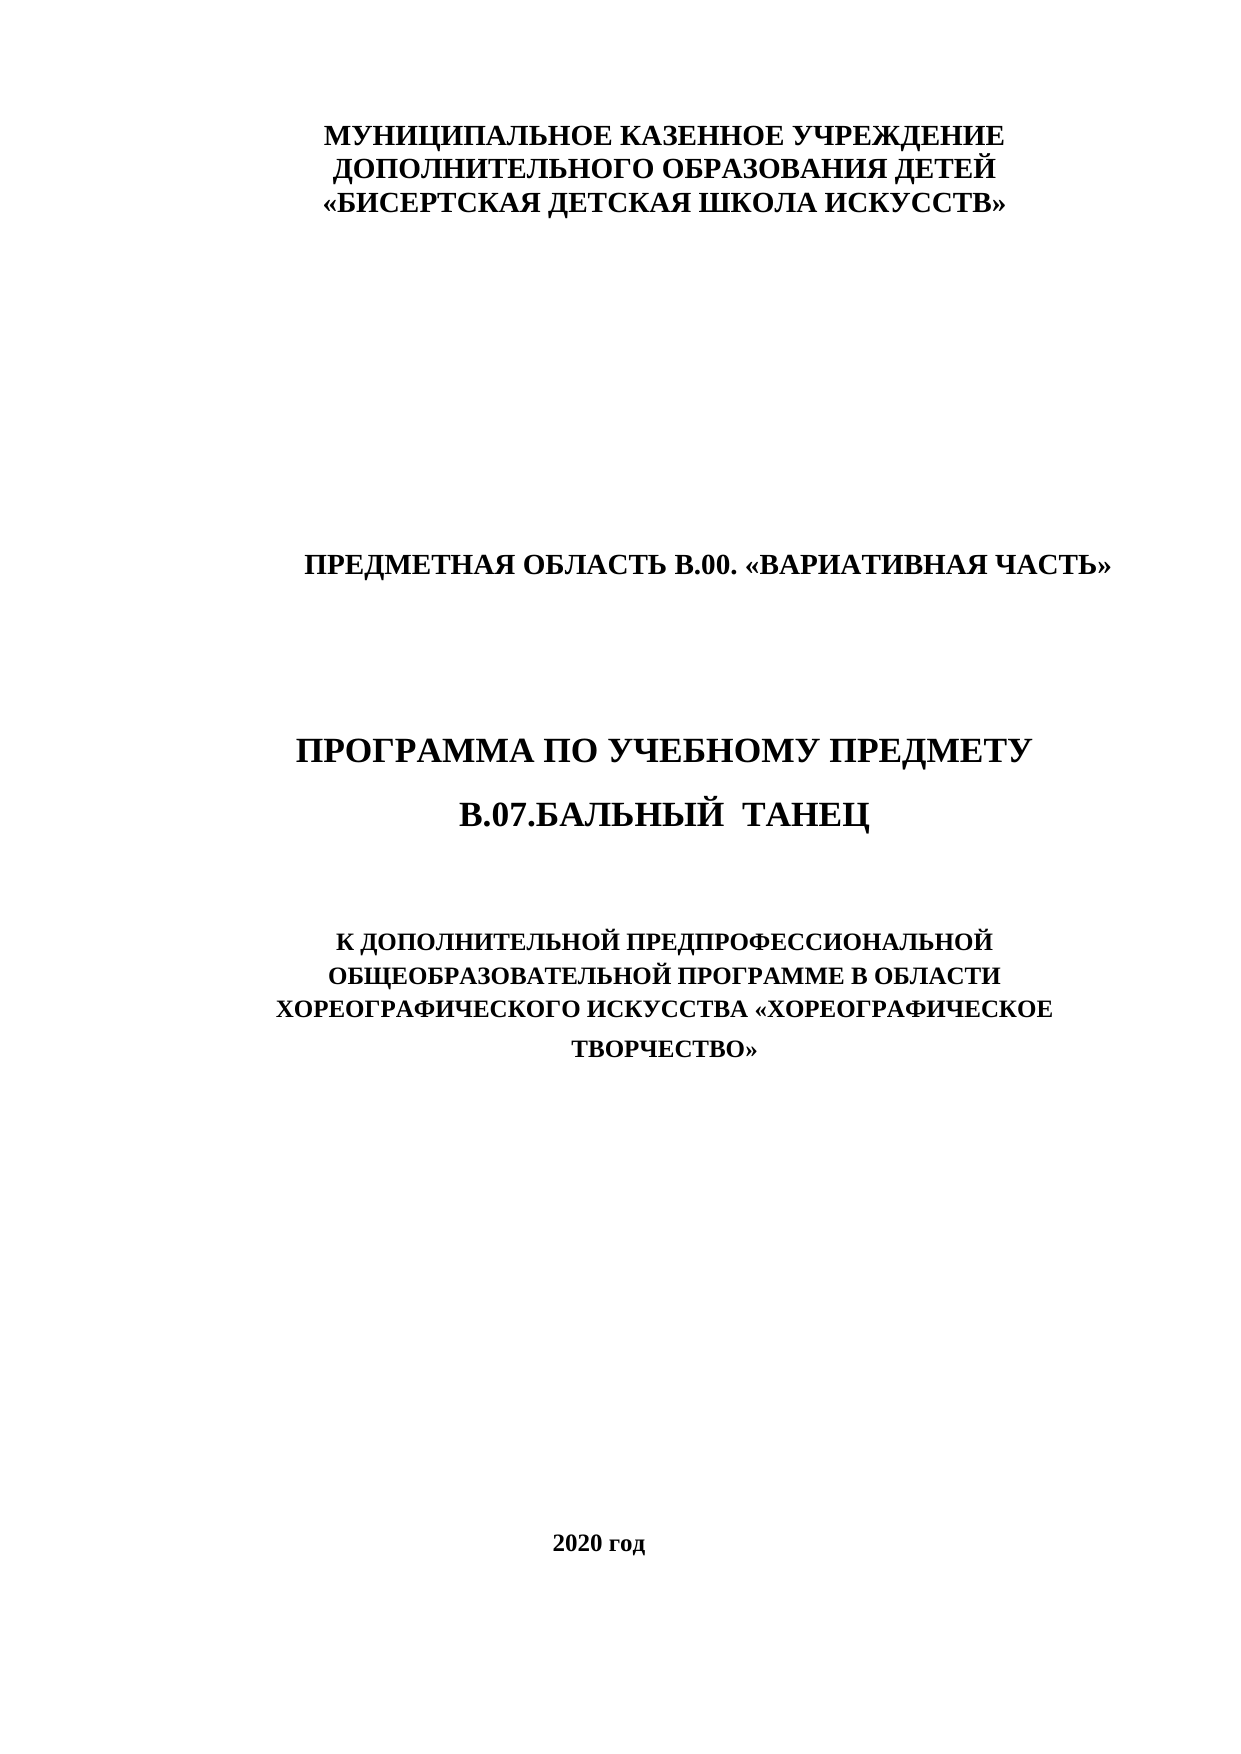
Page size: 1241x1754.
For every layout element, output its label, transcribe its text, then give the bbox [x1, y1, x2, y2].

text МУНИЦИПАЛЬНОЕ КАЗЕННОЕ УЧРЕЖДЕНИЕ [177, 118, 1152, 152]
text К ДОПОЛНИТЕЛЬНОЙ ПРЕДПРОФЕССИОНАЛЬНОЙ ОБЩЕОБРАЗОВАТЕЛЬНОЙ ПРОГРАММЕ В ОБЛАСТИ ХОРЕОГРАФИЧЕСКОГО ИСКУССТВА «ХОРЕОГРАФИЧЕСКОЕ [177, 924, 1152, 1024]
text «БИСЕРТСКАЯ ДЕТСКАЯ ШКОЛА ИСКУССТВ» [177, 185, 1152, 219]
text ТВОРЧЕСТВО» [177, 1031, 1152, 1064]
text 2020 год [177, 1528, 1152, 1557]
text ДОПОЛНИТЕЛЬНОГО ОБРАЗОВАНИЯ ДЕТЕЙ [177, 152, 1152, 185]
text ПРОГРАММА ПО УЧЕБНОМУ ПРЕДМЕТУ [177, 718, 1152, 774]
text В.07.БАЛЬНЫЙ ТАНЕЦ [177, 781, 1152, 837]
text ПРЕДМЕТНАЯ ОБЛАСТЬ В.00. «ВАРИАТИВНАЯ ЧАСТЬ» [265, 548, 1152, 582]
